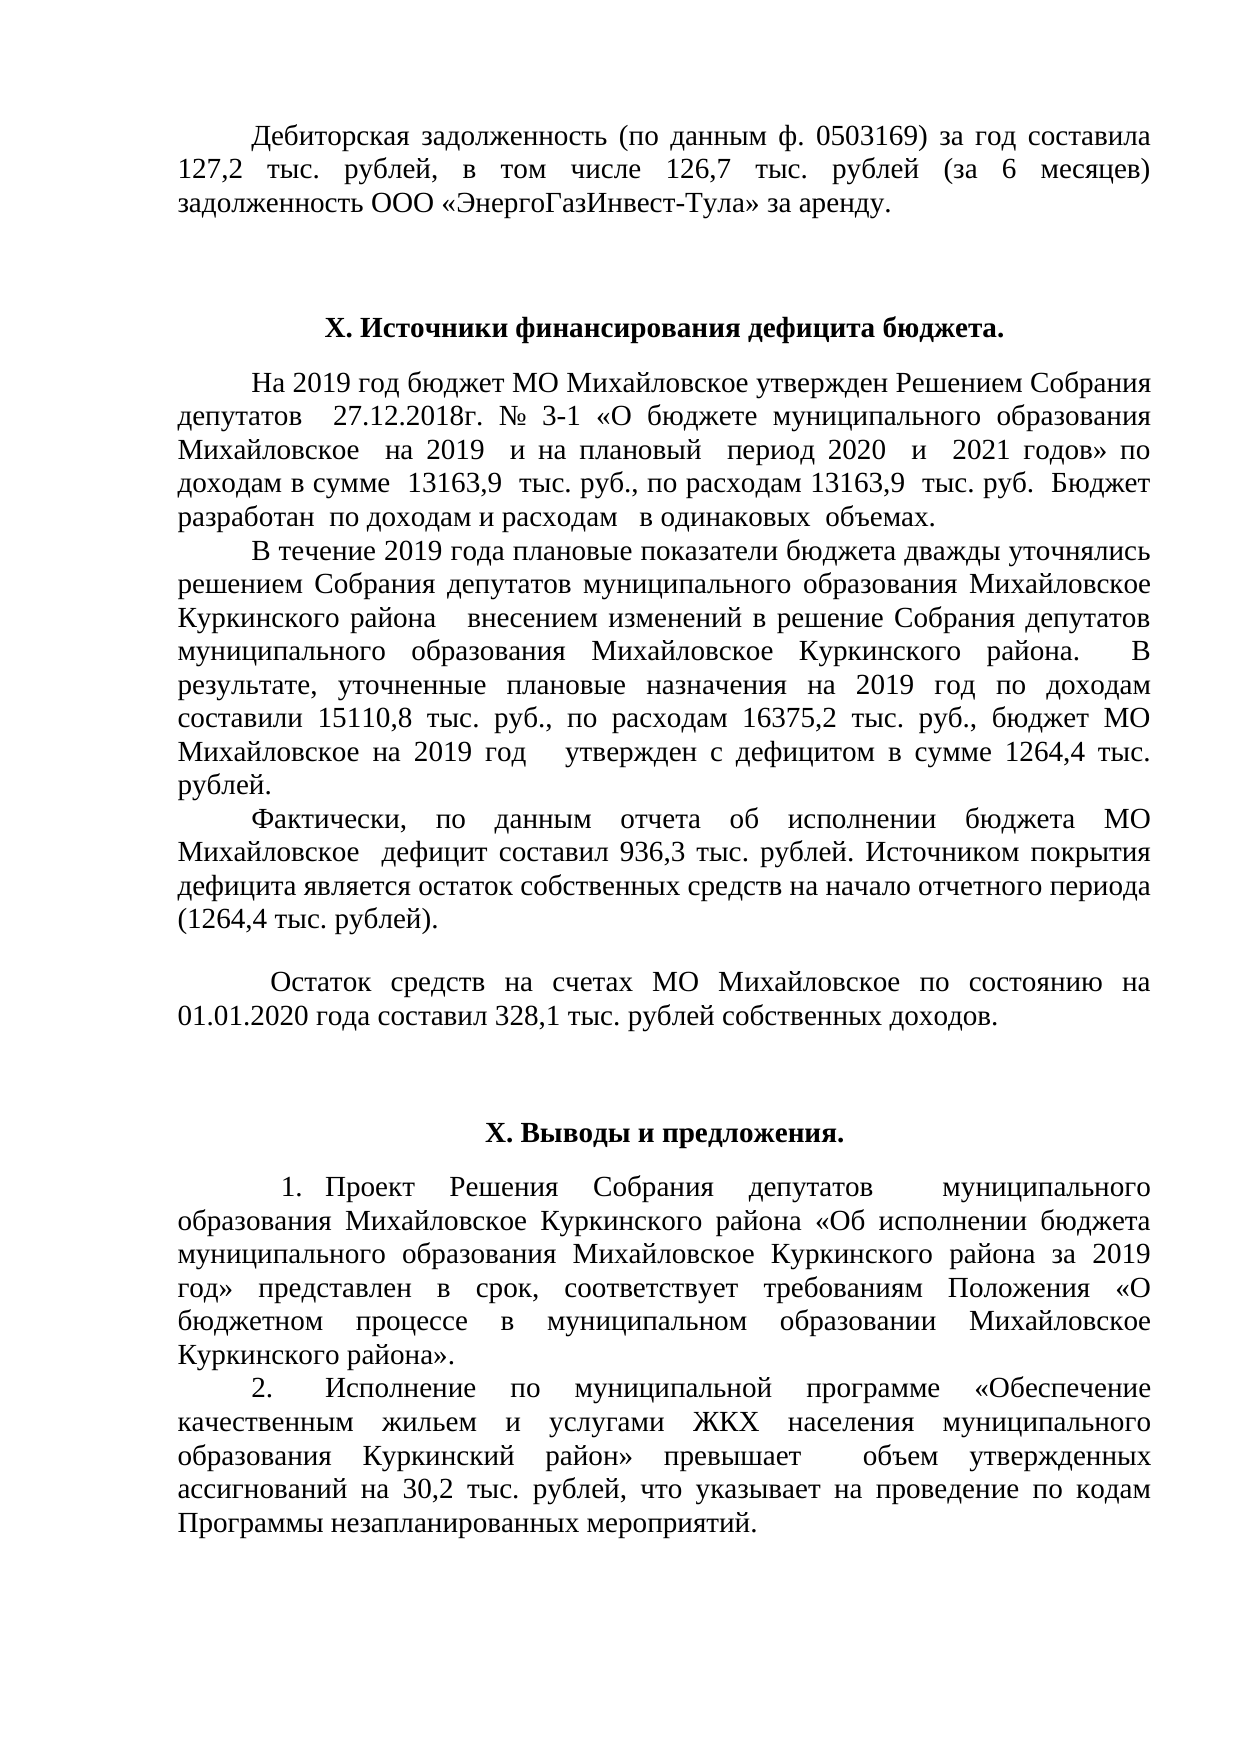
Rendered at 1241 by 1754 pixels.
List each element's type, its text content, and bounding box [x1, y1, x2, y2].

text На 2019 год бюджет МО Михайловское утвержден Решением Собрания депутатов 27.12.2018г. № 3-1 «О бюджете муниципального образования Михайловское на 2019 и на плановый период 2020 и 2021 годов» по доходам в сумме 13163,9 тыс. руб., по расходам 13163,9 тыс. руб. Бюджет разработан по доходам и расходам в одинаковых объемах. [177, 365, 1152, 533]
text В течение 2019 года плановые показатели бюджета дважды уточнялись решением Собрания депутатов муниципального образования Михайловское Куркинского района внесением изменений в решение Собрания депутатов муниципального образования Михайловское Куркинского района. В результате, уточненные плановые назначения на 2019 год по доходам составили 15110,8 тыс. руб., по расходам 16375,2 тыс. руб., бюджет МО Михайловское на 2019 год утвержден с дефицитом в сумме 1264,4 тыс. рублей. [177, 533, 1152, 801]
list Исполнение по муниципальной программе «Обеспечение качественным жильем и услугами ЖКХ населения муниципального образования Куркинский район» превышает объем утвержденных ассигнований на 30,2 тыс. рублей, что указывает на проведение по кодам Программы незапланированных мероприятий. [177, 1371, 1152, 1538]
text Фактически, по данным отчета об исполнении бюджета МО Михайловское дефицит составил 936,3 тыс. рублей. Источником покрытия дефицита является остаток собственных средств на начало отчетного периода (1264,4 тыс. рублей). [177, 801, 1152, 935]
text Дебиторская задолженность (по данным ф. 0503169) за год составила 127,2 тыс. рублей, в том числе 126,7 тыс. рублей (за 6 месяцев) задолженность ООО «ЭнергоГазИнвест-Тула» за аренду. [177, 118, 1152, 219]
text X. Выводы и предложения. [177, 1115, 1152, 1148]
text X. Источники финансирования дефицита бюджета. [177, 311, 1152, 344]
text Остаток средств на счетах МО Михайловское по состоянию на 01.01.2020 года составил 328,1 тыс. рублей собственных доходов. [177, 964, 1152, 1031]
list Проект Решения Собрания депутатов муниципального образования Михайловское Куркинского района «Об исполнении бюджета муниципального образования Михайловское Куркинского района за 2019 год» представлен в срок, соответствует требованиям Положения «О бюджетном процессе в муниципальном образовании Михайловское Куркинского района». [177, 1169, 1152, 1371]
